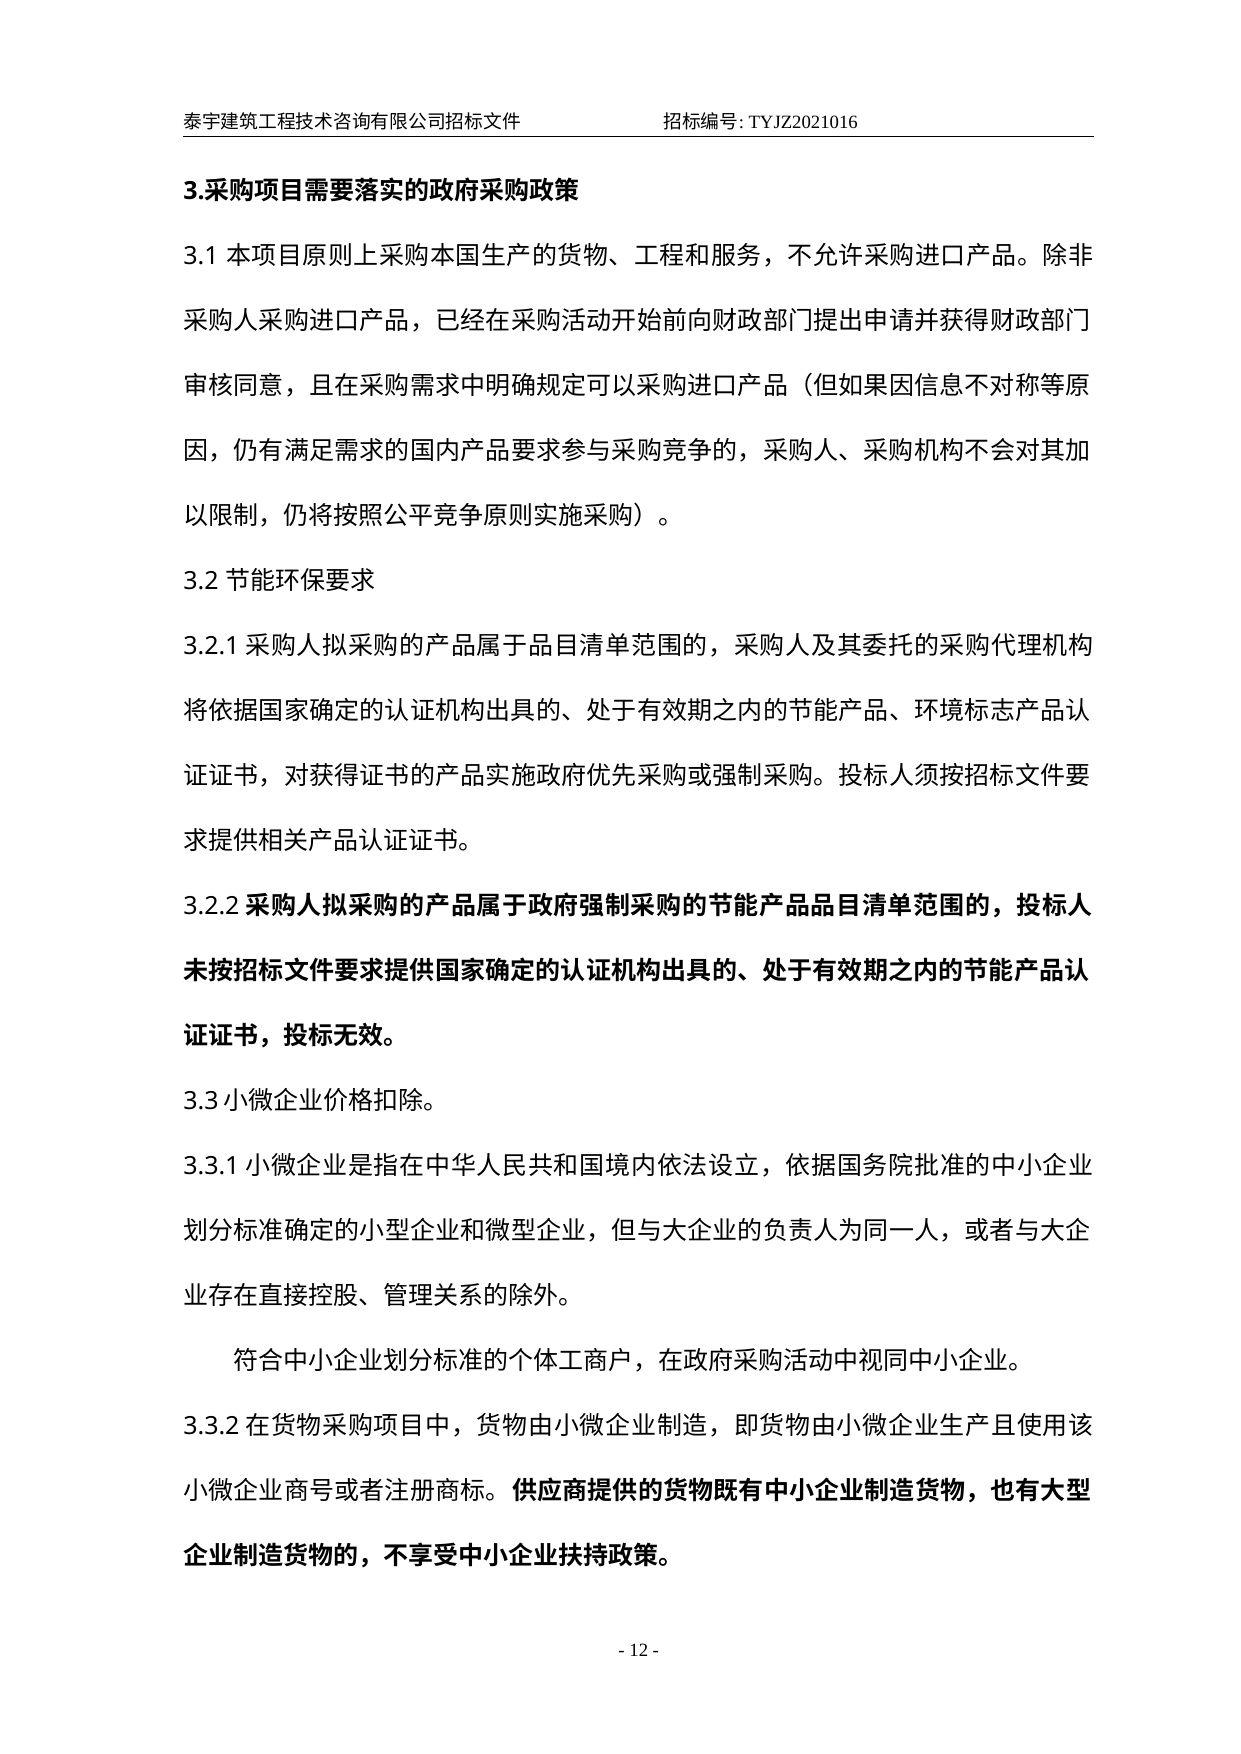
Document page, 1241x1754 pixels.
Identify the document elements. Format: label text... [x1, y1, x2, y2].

text 3.2.2采购人拟采购的产品属于政府强制采购的节能产品品目清单范围的，投标人未按招标文件要求提供国家确定的认证机构出具的、处于有效期之内的节能产品认证证书，投标无效。 [183, 871, 1094, 1066]
text 3.3.2在货物采购项目中，货物由小微企业制造，即货物由小微企业生产且使用该小微企业商号或者注册商标。供应商提供的货物既有中小企业制造货物，也有大型企业制造货物的，不享受中小企业扶持政策。 [183, 1391, 1094, 1586]
text 3.2.1采购人拟采购的产品属于品目清单范围的，采购人及其委托的采购代理机构将依据国家确定的认证机构出具的、处于有效期之内的节能产品、环境标志产品认证证书，对获得证书的产品实施政府优先采购或强制采购。投标人须按招标文件要求提供相关产品认证证书。 [183, 611, 1094, 871]
text 3.采购项目需要落实的政府采购政策 [183, 156, 1094, 221]
text 3.2 节能环保要求 [183, 546, 1094, 611]
text 3.3.1小微企业是指在中华人民共和国境内依法设立，依据国务院批准的中小企业划分标准确定的小型企业和微型企业，但与大企业的负责人为同一人，或者与大企业存在直接控股、管理关系的除外。 [183, 1131, 1094, 1326]
text 符合中小企业划分标准的个体工商户，在政府采购活动中视同中小企业。 [183, 1326, 1094, 1391]
text 3.1 本项目原则上采购本国生产的货物、工程和服务，不允许采购进口产品。除非采购人采购进口产品，已经在采购活动开始前向财政部门提出申请并获得财政部门审核同意，且在采购需求中明确规定可以采购进口产品（但如果因信息不对称等原因，仍有满足需求的国内产品要求参与采购竞争的，采购人、采购机构不会对其加以限制，仍将按照公平竞争原则实施采购）。 [183, 221, 1094, 546]
text 3.3小微企业价格扣除。 [183, 1066, 1094, 1131]
